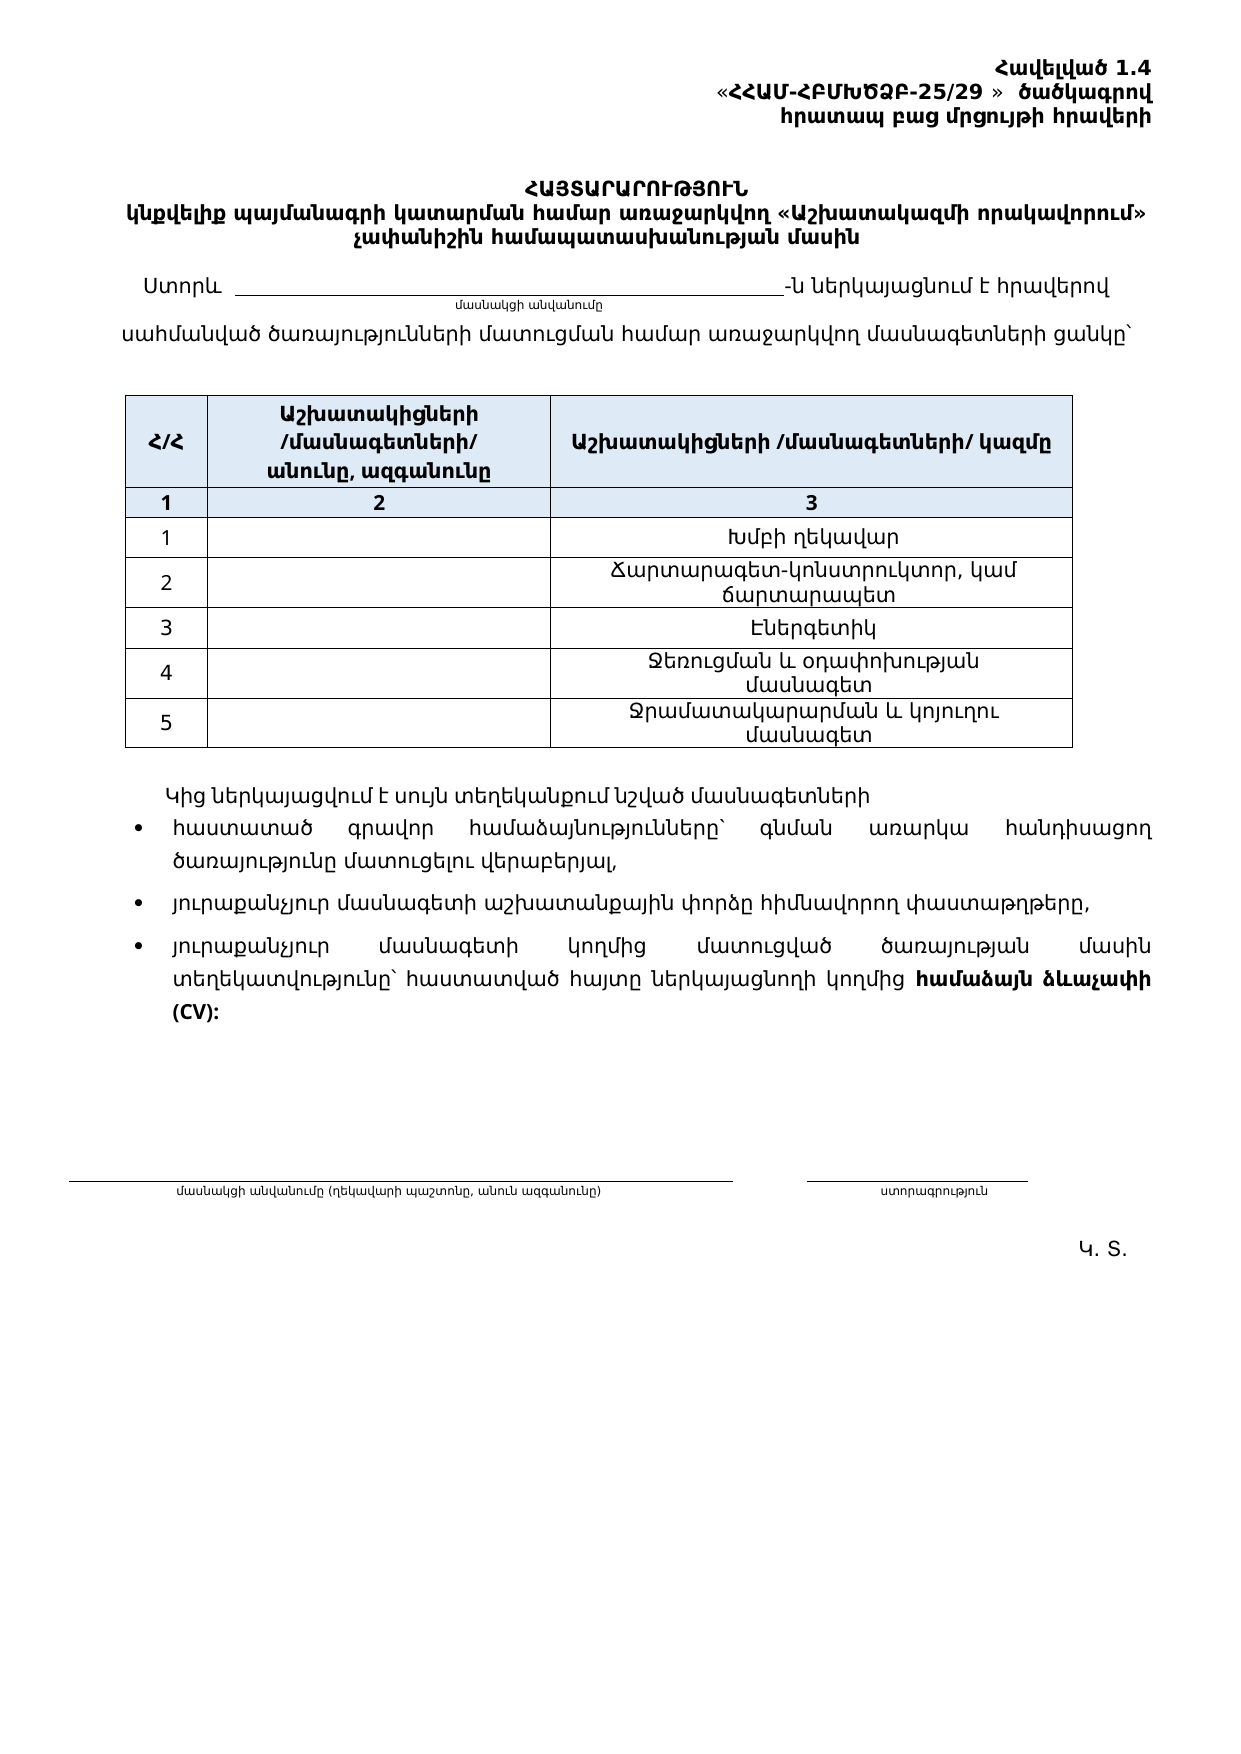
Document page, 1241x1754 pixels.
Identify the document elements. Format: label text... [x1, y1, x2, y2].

text հրատապ բաց մրցույթի հրավերի [69, 104, 1152, 128]
table_cell Խմբի ղեկավար [551, 518, 1072, 557]
table_cell [208, 699, 550, 747]
text Կից ներկայացվում է սույն տեղեկանքում նշված մասնագետների [69, 781, 1152, 809]
table_cell 2 [126, 558, 207, 607]
text Հավելված 1.4 [69, 56, 1152, 80]
table_cell 3 [551, 488, 1072, 517]
table_cell 3 [126, 608, 207, 648]
table_cell 4 [126, 649, 207, 698]
table_cell Ջրամատակարարման և կոյուղու մասնագետ [551, 699, 1072, 747]
table_cell [208, 558, 550, 607]
text մասնակցի անվանումը [69, 298, 1152, 322]
table_cell [208, 608, 550, 648]
table_cell [208, 518, 550, 557]
table_cell 1 [126, 488, 207, 517]
table_cell [208, 649, 550, 698]
table_header Աշխատակիցների /մասնագետների/ անունը, ազգանունը [208, 396, 550, 487]
table_cell 2 [208, 488, 550, 517]
list հաստատած գրավոր համաձայնությունները` գնման առարկա հանդիսացող ծառայությունը մատուցելու վերաբերյալ, [135, 813, 1152, 874]
table_cell 5 [126, 699, 207, 747]
table_cell Էներգետիկ [551, 608, 1072, 648]
text «ՀՀԱՄ-ՀԲՄԽԾՁԲ-25/29 » ծածկագրով [69, 80, 1152, 104]
list յուրաքանչյուր մասնագետի կողմից մատուցված ծառայության մասին տեղեկատվությունը՝ հաստատված հայտը ներկայացնողի կողմից համաձայն ձևաչափի (CV): [135, 932, 1152, 1025]
text մասնակցի անվանումը (ղեկավարի պաշտոնը, անուն ազգանունը) ստորագրություն [69, 1184, 1152, 1209]
table_header Աշխատակիցների /մասնագետների/ կազմը [551, 396, 1072, 487]
text Ստորև -ն ներկայացնում է հրավերով [69, 274, 1152, 298]
table_cell 1 [126, 518, 207, 557]
list յուրաքանչյուր մասնագետի աշխատանքային փորձը հիմնավորող փաստաթղթերը, [135, 891, 1152, 916]
table_header Հ/Հ [126, 396, 207, 487]
table_cell Ջեռուցման և օդափոխության մասնագետ [551, 649, 1072, 698]
text ՀԱՅՏԱՐԱՐՈՒԹՅՈՒՆ [62, 177, 1152, 201]
text սահմանված ծառայությունների մատուցման համար առաջարկվող մասնագետների ցանկը՝ [62, 322, 1152, 347]
table_cell Ճարտարագետ-կոնստրուկտոր, կամ ճարտարապետ [551, 558, 1072, 607]
text Կ. Տ. [69, 1237, 1152, 1262]
text կնքվելիք պայմանագրի կատարման համար առաջարկվող «Աշխատակազմի որակավորում» չափանիշին համապատասխանության մասին [62, 201, 1152, 250]
